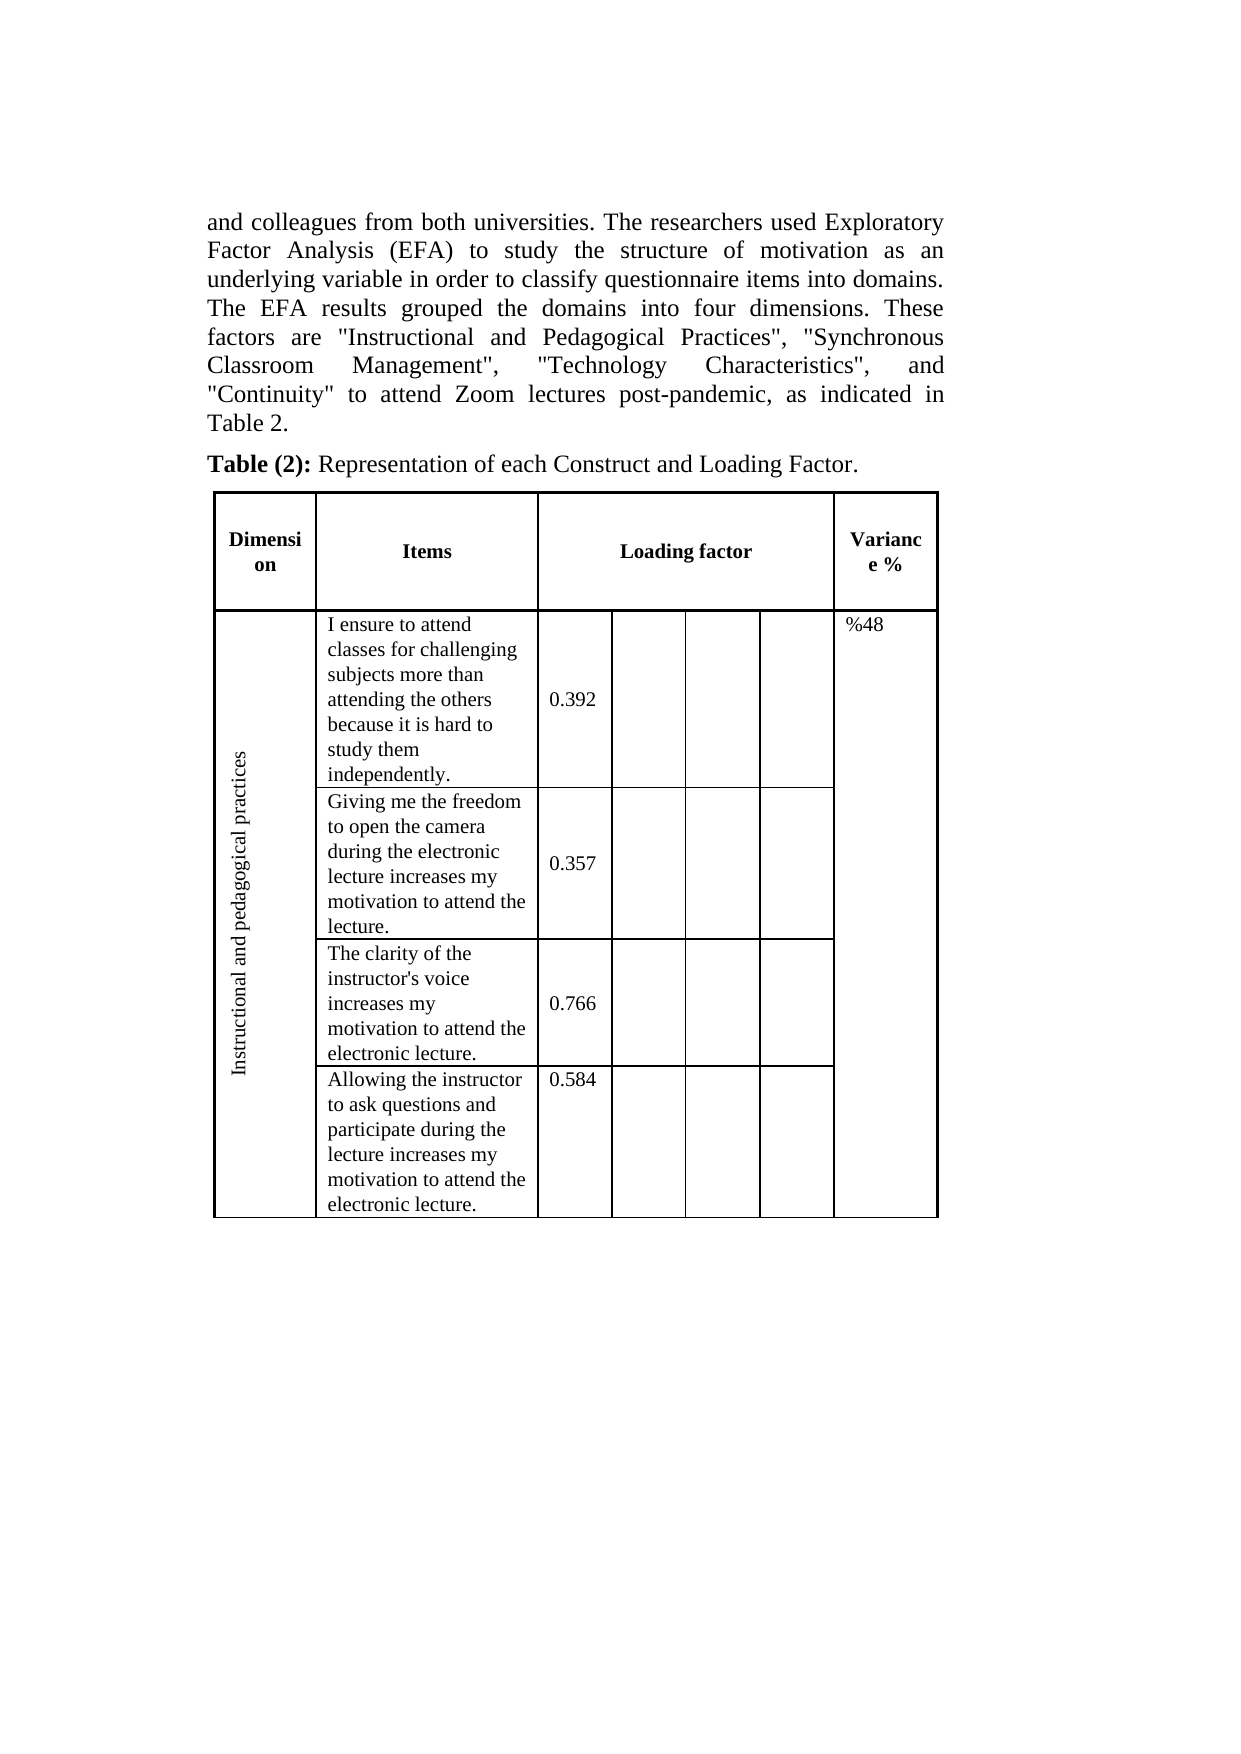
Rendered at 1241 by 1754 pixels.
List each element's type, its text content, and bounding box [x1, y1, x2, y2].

table_cell [686, 612, 759, 787]
table_cell [686, 788, 759, 938]
table_header Items [317, 494, 537, 609]
text Table (2): Representation of each Construct and Loading Factor. [207, 449, 945, 478]
table_cell I ensure to attend classes for challenging subjects more than attending the others because it is hard to study them independently. [317, 612, 537, 787]
table_cell The clarity of the instructor's voice increases my motivation to attend the electronic lecture. [317, 940, 537, 1065]
table_cell [613, 1067, 685, 1216]
table_cell [613, 940, 685, 1065]
table_cell [613, 788, 685, 938]
table_cell [761, 612, 833, 787]
table_cell 0.357 [539, 788, 611, 938]
table_cell [613, 612, 685, 787]
table_cell Giving me the freedom to open the camera during the electronic lecture increases my motivation to attend the lecture. [317, 788, 537, 938]
table_cell Instructional and pedagogical practices [216, 612, 315, 1216]
table_cell 0.584 [539, 1067, 611, 1216]
table_cell [761, 788, 833, 938]
table_cell Allowing the instructor to ask questions and participate during the lecture increases my motivation to attend the electronic lecture. [317, 1067, 537, 1216]
table_cell [761, 940, 833, 1065]
table_cell [761, 1067, 833, 1216]
table_header Dimension [216, 494, 315, 609]
table_cell 0.392 [539, 612, 611, 787]
table_cell [686, 1067, 759, 1216]
text Google Forms was used to electronically transmit the questionnaire. The link to the form was distributed to students via multiple avenues, including instructors, social media, and the Learning Management System (Moodle), and students were invited to forward it to their friends and colleagues from both universities. The researchers used Exploratory Factor Analysis (EFA) to study the structure of motivation as an underlying variable in order to classify questionnaire items into domains. The EFA results grouped the domains into four dimensions. These factors are "Instructional and Pedagogical Practices", "Synchronous Classroom Management", "Technology Characteristics", and "Continuity" to attend Zoom lectures post-pandemic, as indicated in Table 2. [207, 207, 945, 437]
table_cell [686, 940, 759, 1065]
table_cell 0.766 [539, 940, 611, 1065]
table_cell %48 [835, 612, 936, 1216]
table_header Variance % [835, 494, 936, 609]
table_header Loading factor [539, 494, 833, 609]
